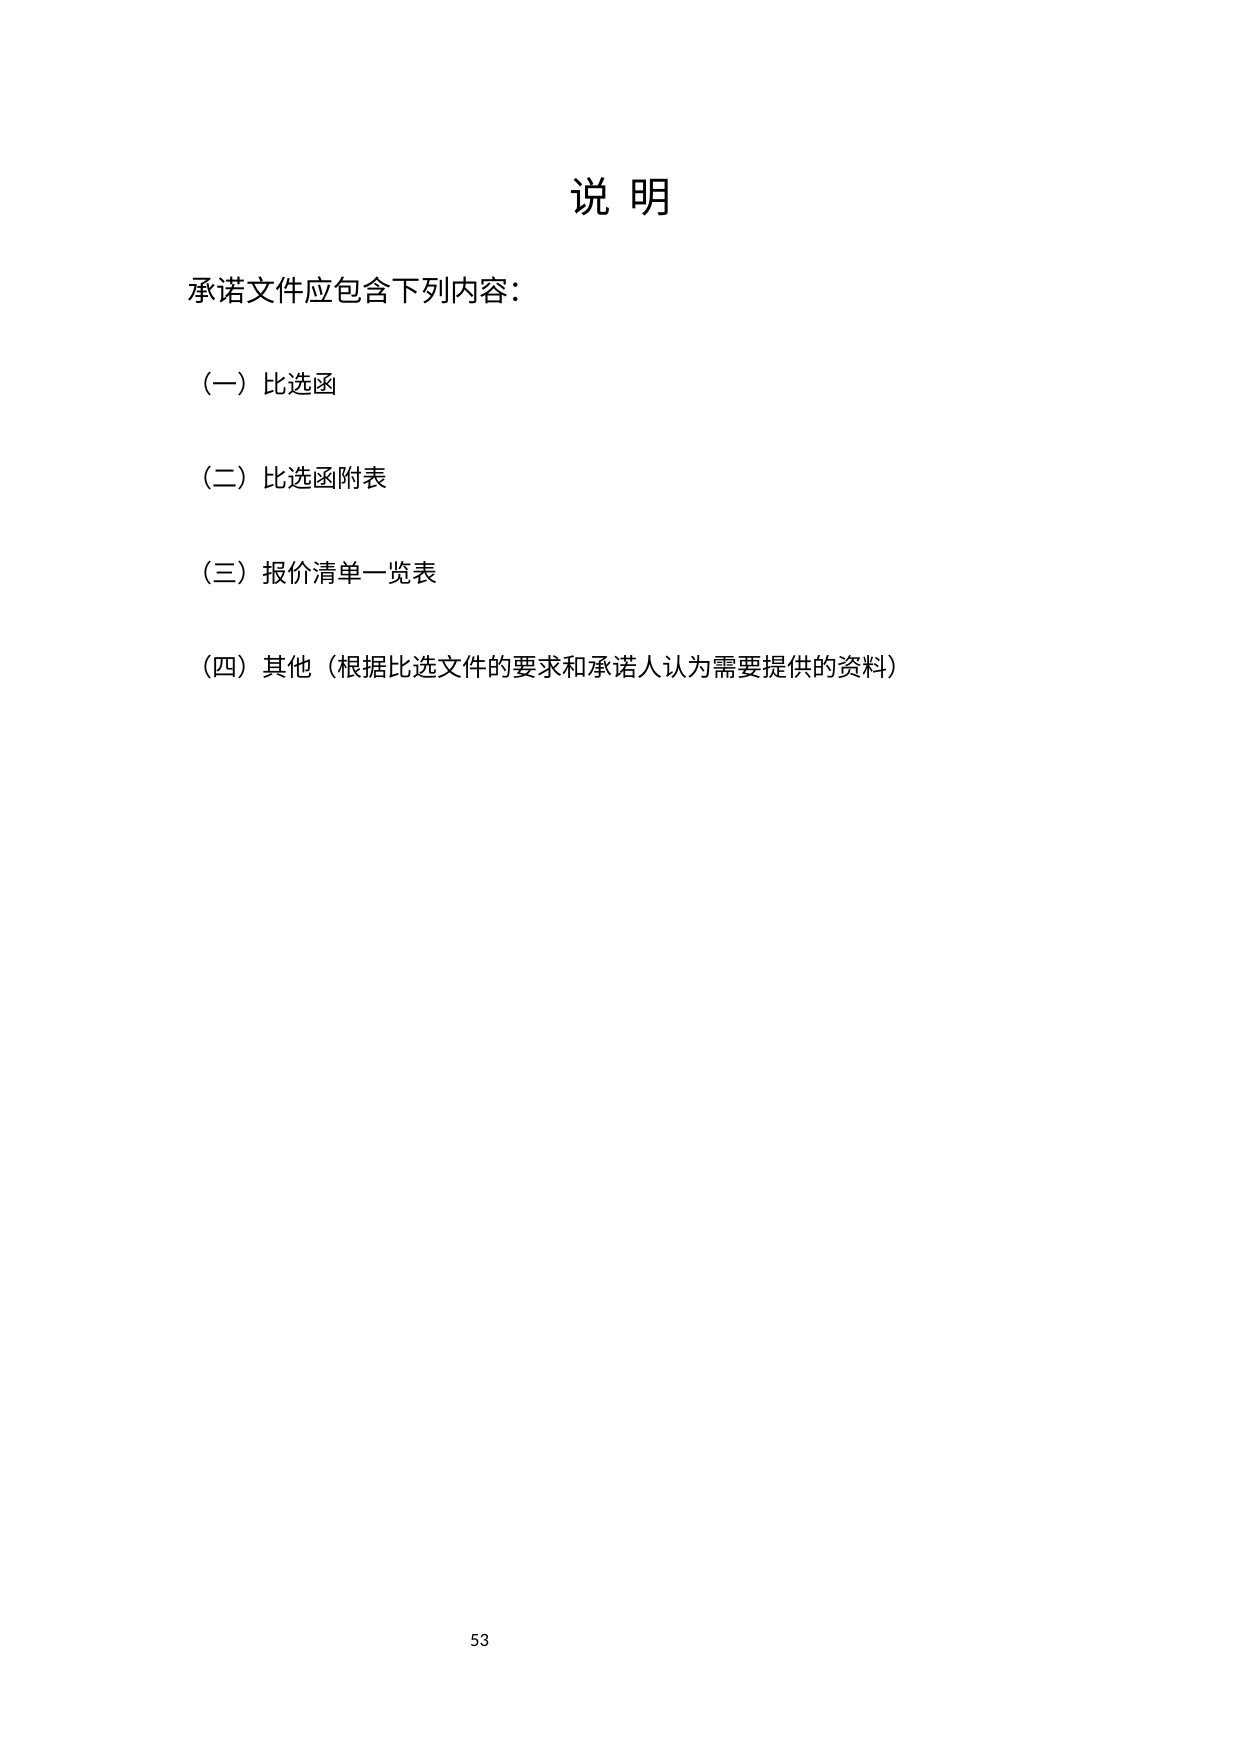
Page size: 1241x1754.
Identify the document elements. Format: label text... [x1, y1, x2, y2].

text （四）其他（根据比选文件的要求和承诺人认为需要提供的资料） [187, 633, 1053, 698]
text （二）比选函附表 [187, 444, 1053, 509]
text （三）报价清单一览表 [187, 539, 1053, 604]
text 说 明 [187, 162, 1053, 227]
text 承诺文件应包含下列内容： [187, 256, 1053, 321]
text （一）比选函 [187, 350, 1053, 415]
